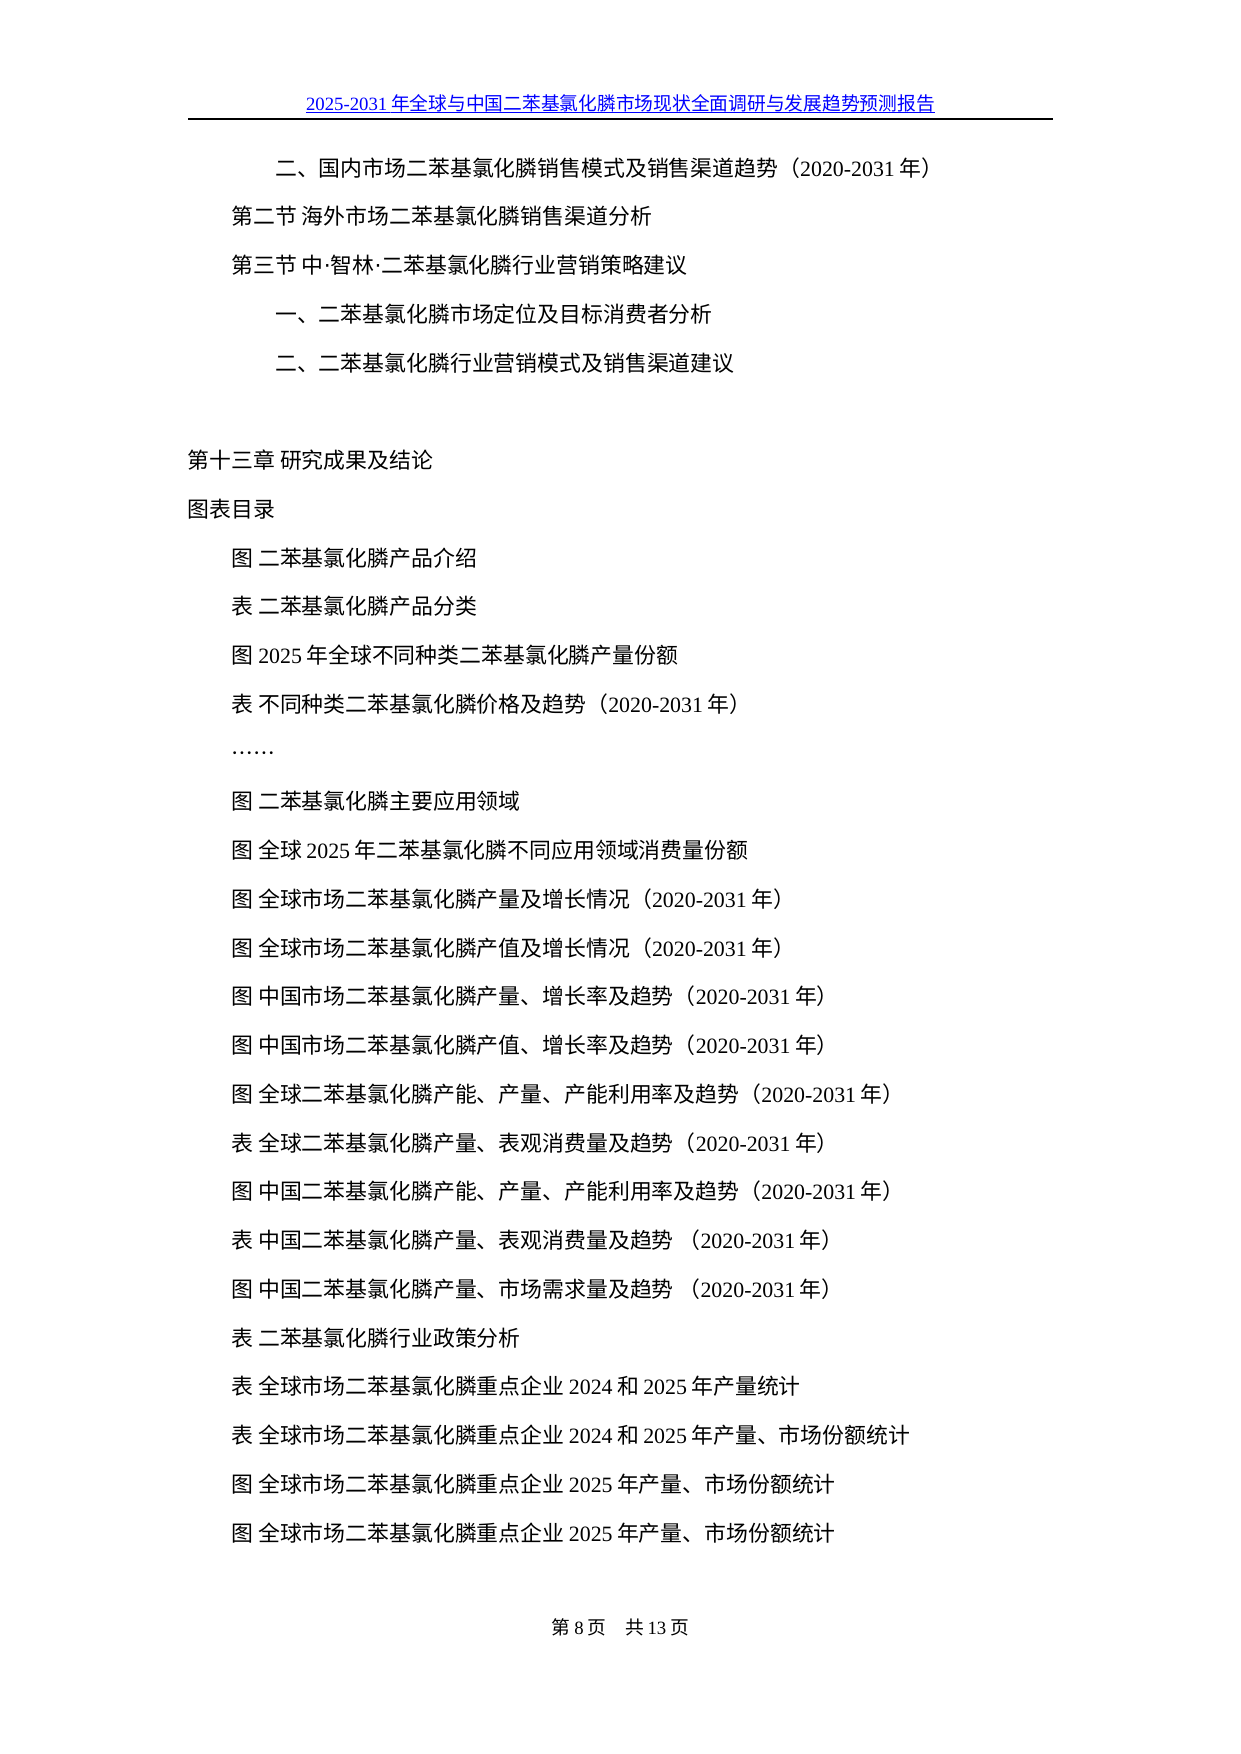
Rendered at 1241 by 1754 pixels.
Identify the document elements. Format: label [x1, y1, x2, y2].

text [187, 150, 1053, 1548]
